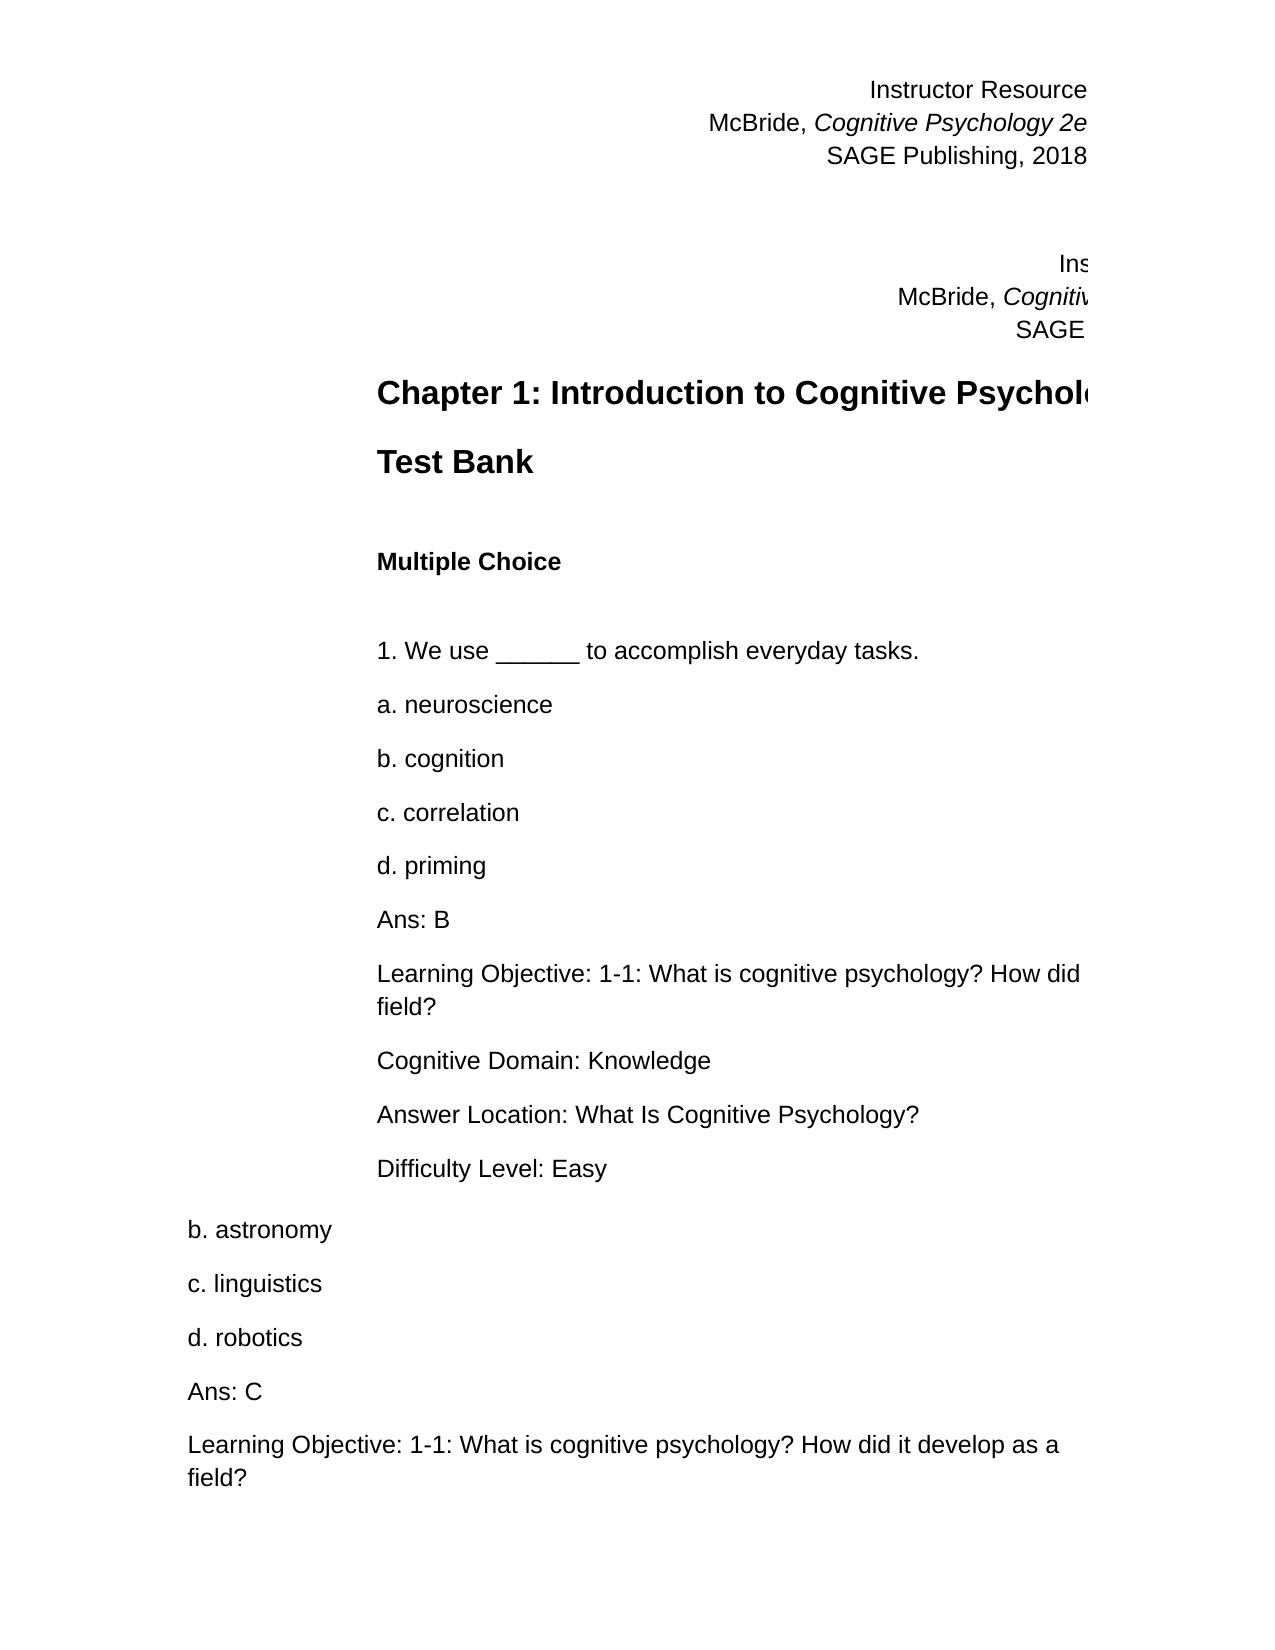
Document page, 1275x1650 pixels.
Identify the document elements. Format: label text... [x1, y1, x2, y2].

text b. astronomy [187, 1215, 1087, 1244]
text c. linguistics [187, 1269, 1087, 1298]
text d. robotics [187, 1323, 1087, 1351]
text Learning Objective: 1-1: What is cognitive psychology? How did it develop as a field? [187, 1430, 1087, 1492]
text Ans: C [187, 1377, 1087, 1405]
